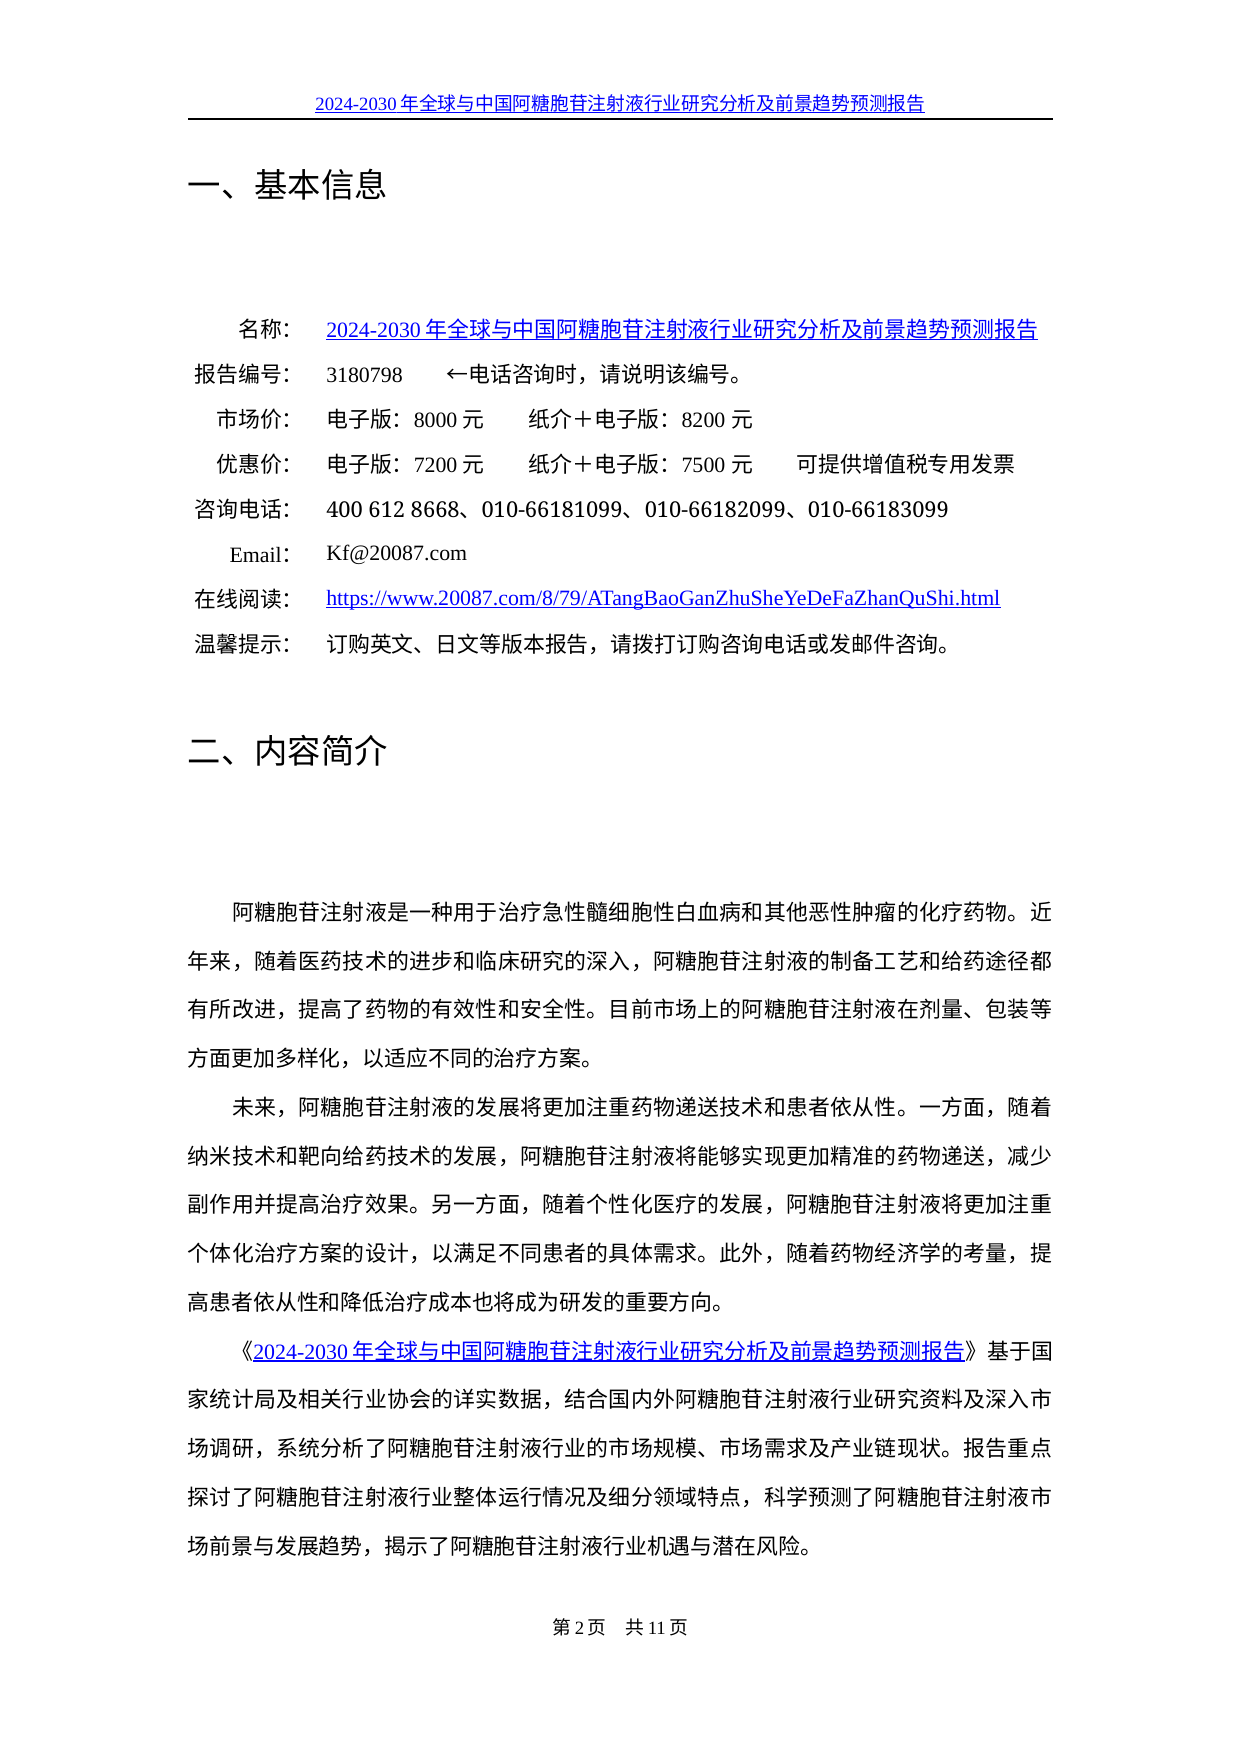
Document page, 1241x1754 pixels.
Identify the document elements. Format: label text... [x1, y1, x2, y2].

table_cell 咨询电话： [167, 492, 315, 537]
table_cell Email： [167, 537, 315, 582]
table_cell 温馨提示： [167, 627, 315, 672]
table_cell 电子版：7200 元 纸介＋电子版：7500 元 可提供增值税专用发票 [315, 447, 1073, 492]
title 一、基本信息 [187, 150, 1053, 215]
table_cell 市场价： [167, 402, 315, 447]
table_cell 3180798 ←电话咨询时，请说明该编号。 [315, 357, 1073, 402]
table_cell 在线阅读： [167, 582, 315, 627]
table_cell 400 612 8668、010-66181099、010-66182099、010-66183099 [315, 492, 1073, 537]
title 二、内容简介 [187, 717, 1053, 782]
table_cell [315, 582, 1073, 627]
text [187, 894, 1053, 1561]
table_cell 订购英文、日文等版本报告，请拨打订购咨询电话或发邮件咨询。 [315, 627, 1073, 672]
table_cell 优惠价： [167, 447, 315, 492]
table_header 2024-2030年全球与中国阿糖胞苷注射液行业研究分析及前景趋势预测报告 [315, 312, 1073, 357]
table_cell 电子版：8000 元 纸介＋电子版：8200 元 [315, 402, 1073, 447]
table_header 名称： [167, 312, 315, 357]
table_cell 报告编号： [167, 357, 315, 402]
table_cell Kf@20087.com [315, 537, 1073, 582]
